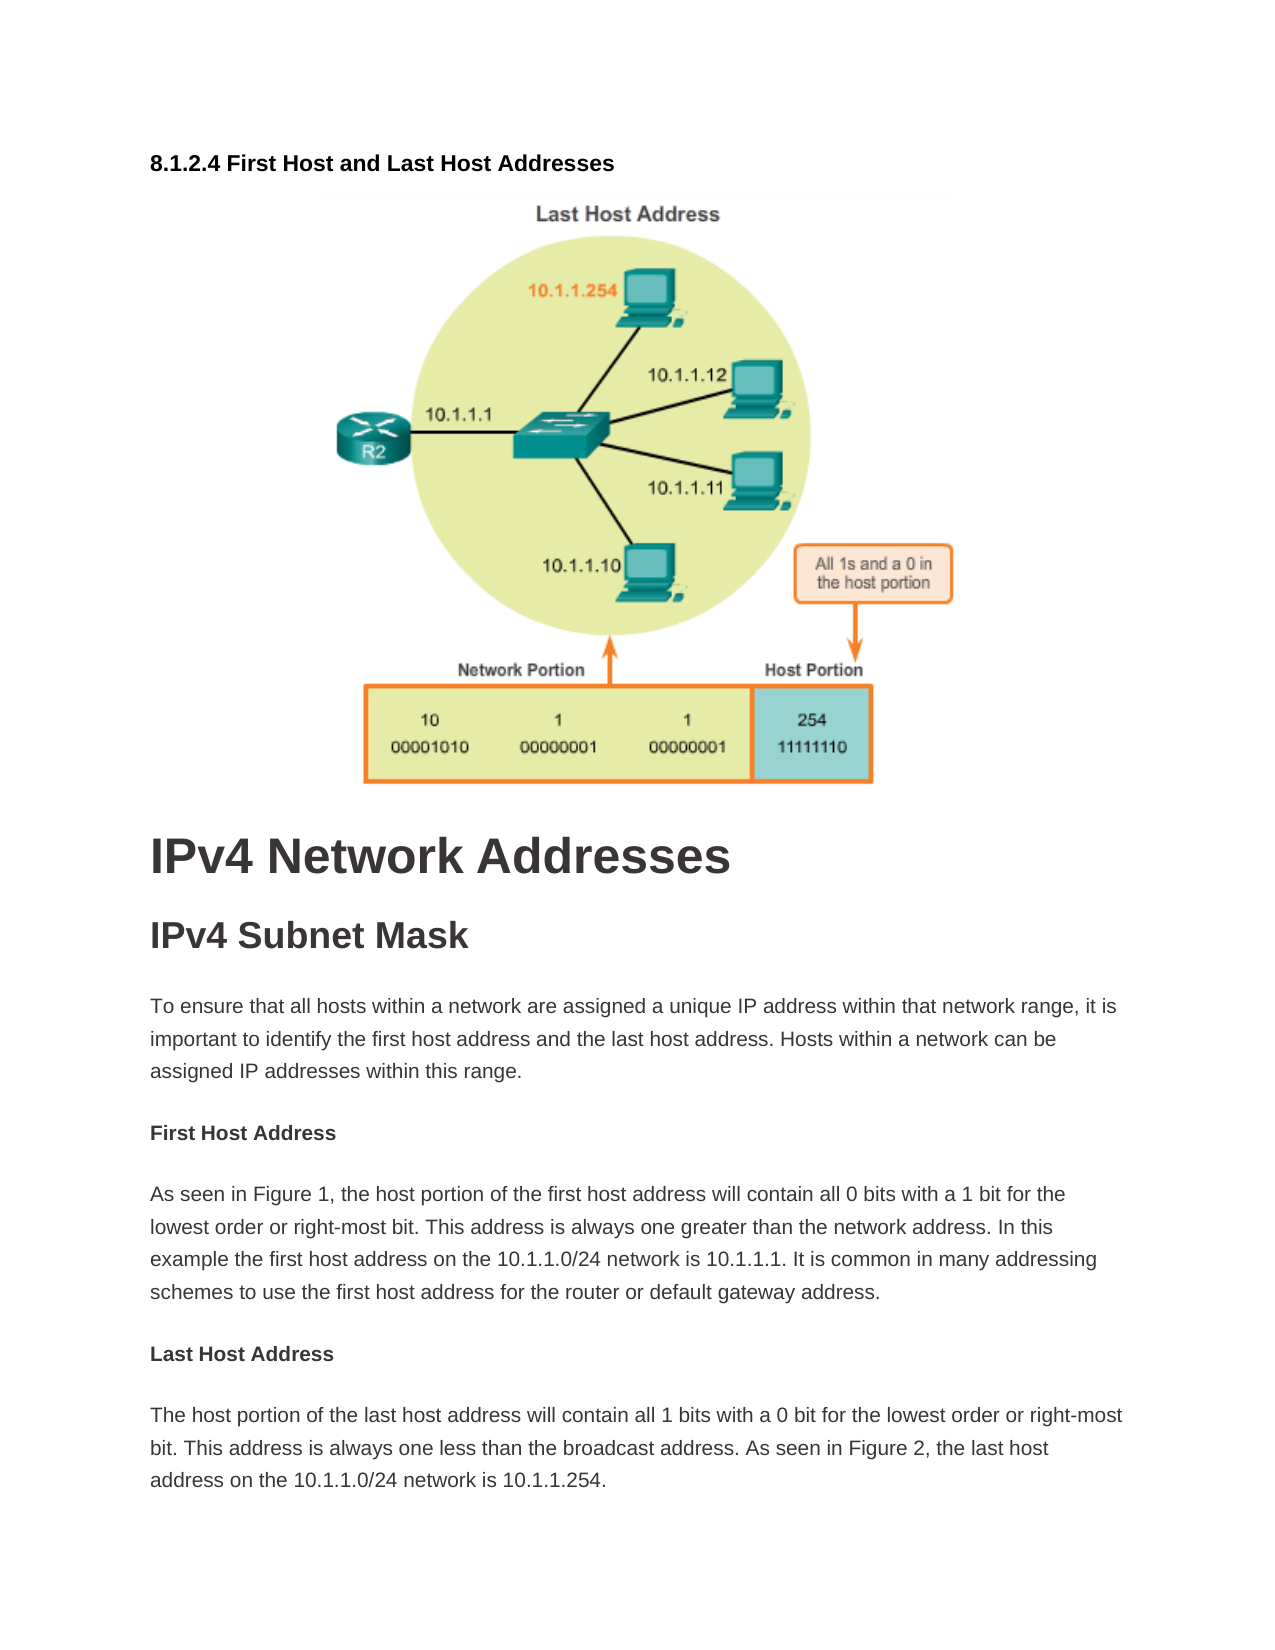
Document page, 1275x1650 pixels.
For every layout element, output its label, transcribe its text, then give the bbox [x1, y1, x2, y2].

subtitle IPv4 Subnet Mask [150, 913, 1125, 956]
text As seen in Figure 1, the host portion of the first host address will contain all 0 bits with a 1 bit for the lowest order or right-most bit. This address is always one greater than the network address. In this example the first host address on the 10.1.1.0/24 network is 10.1.1.1. It is common in many addressing schemes to use the first host address for the router or default gateway address. [150, 1174, 1125, 1304]
text 8.1.2.4 First Host and Last Host Addresses [150, 150, 1125, 176]
subtitle IPv4 Network Addresses [150, 826, 1125, 884]
text Last Host Address [150, 1333, 1125, 1365]
text The host portion of the last host address will contain all 1 bits with a 0 bit for the lowest order or right-most bit. This address is always one less than the broadcast address. As seen in Figure 2, the last host address on the 10.1.1.0/24 network is 10.1.1.254. [150, 1394, 1125, 1492]
text First Host Address [150, 1112, 1125, 1144]
picture [320, 195, 955, 795]
text To ensure that all hosts within a network are assigned a unique IP address within that network range, it is important to identify the first host address and the last host address. Hosts within a network can be assigned IP addresses within this range. [150, 985, 1125, 1083]
